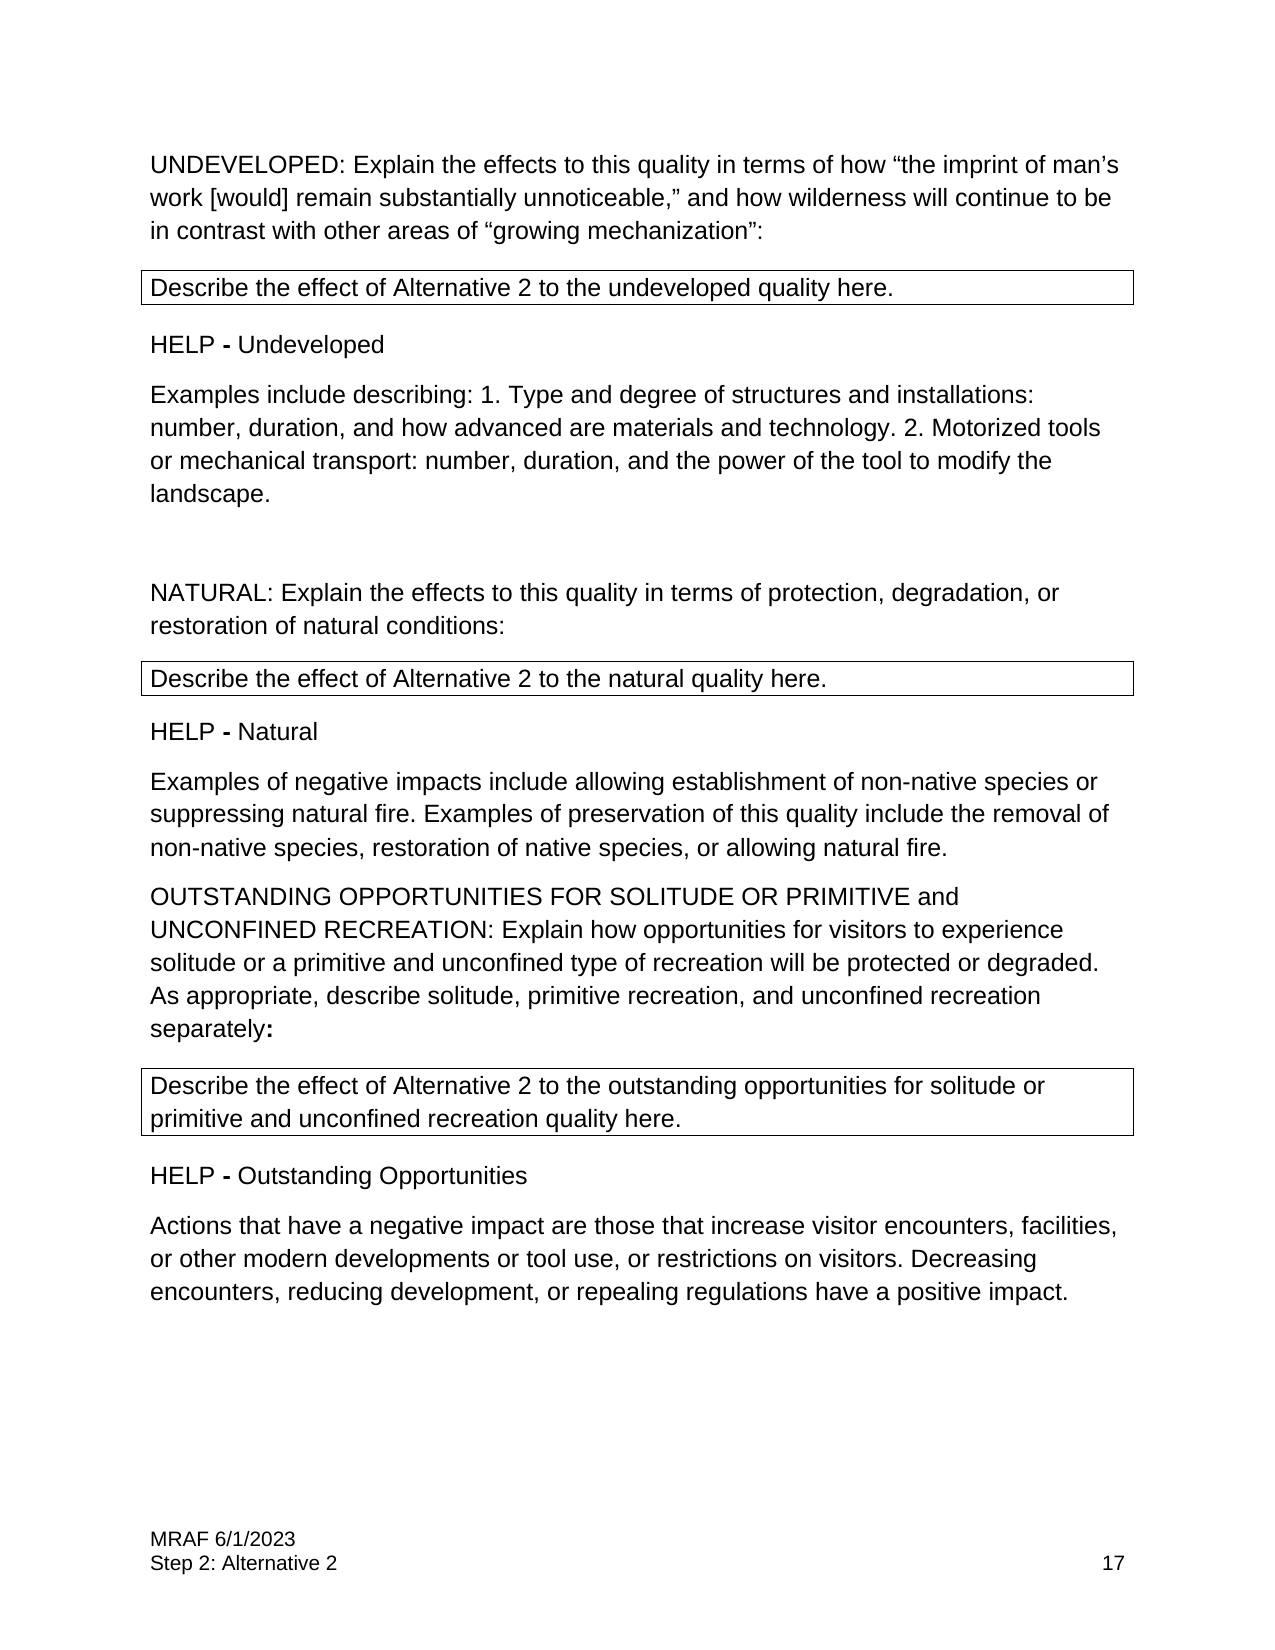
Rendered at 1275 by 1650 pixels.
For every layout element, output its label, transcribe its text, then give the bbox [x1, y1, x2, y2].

subtitle NATURAL: Explain the effects to this quality in terms of protection, degradation, or restoration of natural conditions: [150, 578, 1125, 640]
subtitle OUTSTANDING OPPORTUNITIES FOR SOLITUDE OR PRIMITIVE and UNCONFINED RECREATION: Explain how opportunities for visitors to experience solitude or a primitive and unconfined type of recreation will be protected or degraded. As appropriate, describe solitude, primitive recreation, and unconfined recreation separately: [150, 882, 1125, 1043]
text Actions that have a negative impact are those that increase visitor encounters, facilities, or other modern developments or tool use, or restrictions on visitors. Decreasing encounters, reducing development, or repealing regulations have a positive impact. [150, 1211, 1125, 1306]
text Examples of negative impacts include allowing establishment of non-native species or suppressing natural fire. Examples of preservation of this quality include the removal of non-native species, restoration of native species, or allowing natural fire. [150, 766, 1125, 861]
subtitle HELP - Outstanding Opportunities [150, 1161, 1125, 1190]
subtitle HELP - Undeveloped [150, 330, 1125, 359]
subtitle HELP - Natural [150, 717, 1125, 746]
subtitle UNDEVELOPED: Explain the effects to this quality in terms of how “the imprint of man’s work [would] remain substantially unnoticeable,” and how wilderness will continue to be in contrast with other areas of “growing mechanization”: [150, 150, 1125, 245]
text Examples include describing: 1. Type and degree of structures and installations: number, duration, and how advanced are materials and technology. 2. Motorized tools or mechanical transport: number, duration, and the power of the tool to modify the landscape. [150, 380, 1125, 507]
